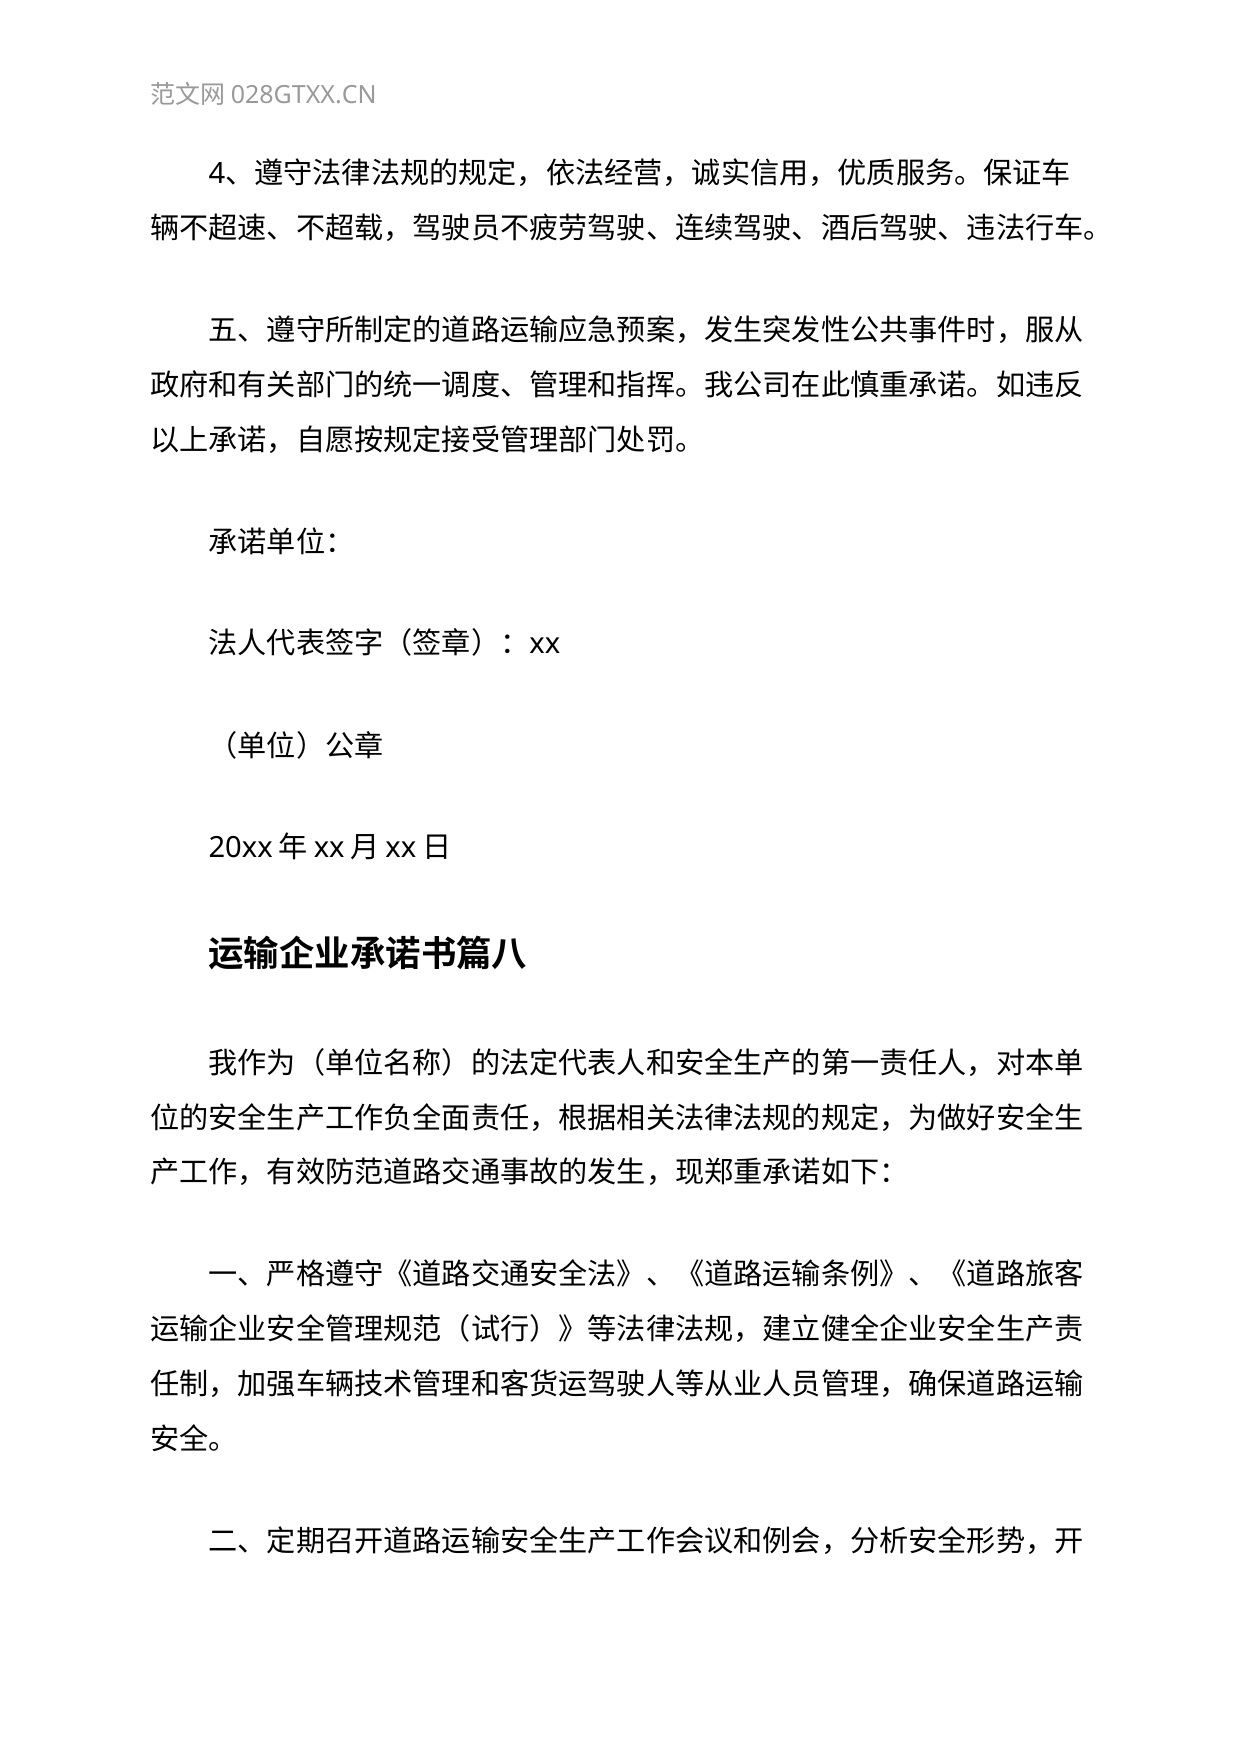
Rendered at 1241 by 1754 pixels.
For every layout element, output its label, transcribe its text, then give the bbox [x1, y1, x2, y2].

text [150, 1517, 1090, 1559]
text 我作为（单位名称）的法定代表人和安全生产的第一责任人，对本单位的安全生产工作负全面责任，根据相关法律法规的规定，为做好安全生产工作，有效防范道路交通事故的发生，现郑重承诺如下： [150, 1039, 1090, 1191]
text 法人代表签字（签章）：xx [150, 620, 1090, 662]
text 一、严格遵守《道路交通安全法》、《道路运输条例》、《道路旅客运输企业安全管理规范（试行）》等法律法规，建立健全企业安全生产责任制，加强车辆技术管理和客货运驾驶人等从业人员管理，确保道路运输安全。 [150, 1251, 1090, 1458]
text 20xx年xx月xx日 [150, 824, 1090, 866]
text 4、遵守法律法规的规定，依法经营，诚实信用，优质服务。保证车辆不超速、不超载，驾驶员不疲劳驾驶、连续驾驶、酒后驾驶、违法行车。 [150, 150, 1090, 247]
text （单位）公章 [150, 722, 1090, 764]
text 运输企业承诺书篇八 [150, 926, 1090, 977]
text 承诺单位： [150, 518, 1090, 561]
text 五、遵守所制定的道路运输应急预案，发生突发性公共事件时，服从政府和有关部门的统一调度、管理和指挥。我公司在此慎重承诺。如违反以上承诺，自愿按规定接受管理部门处罚。 [150, 307, 1090, 459]
